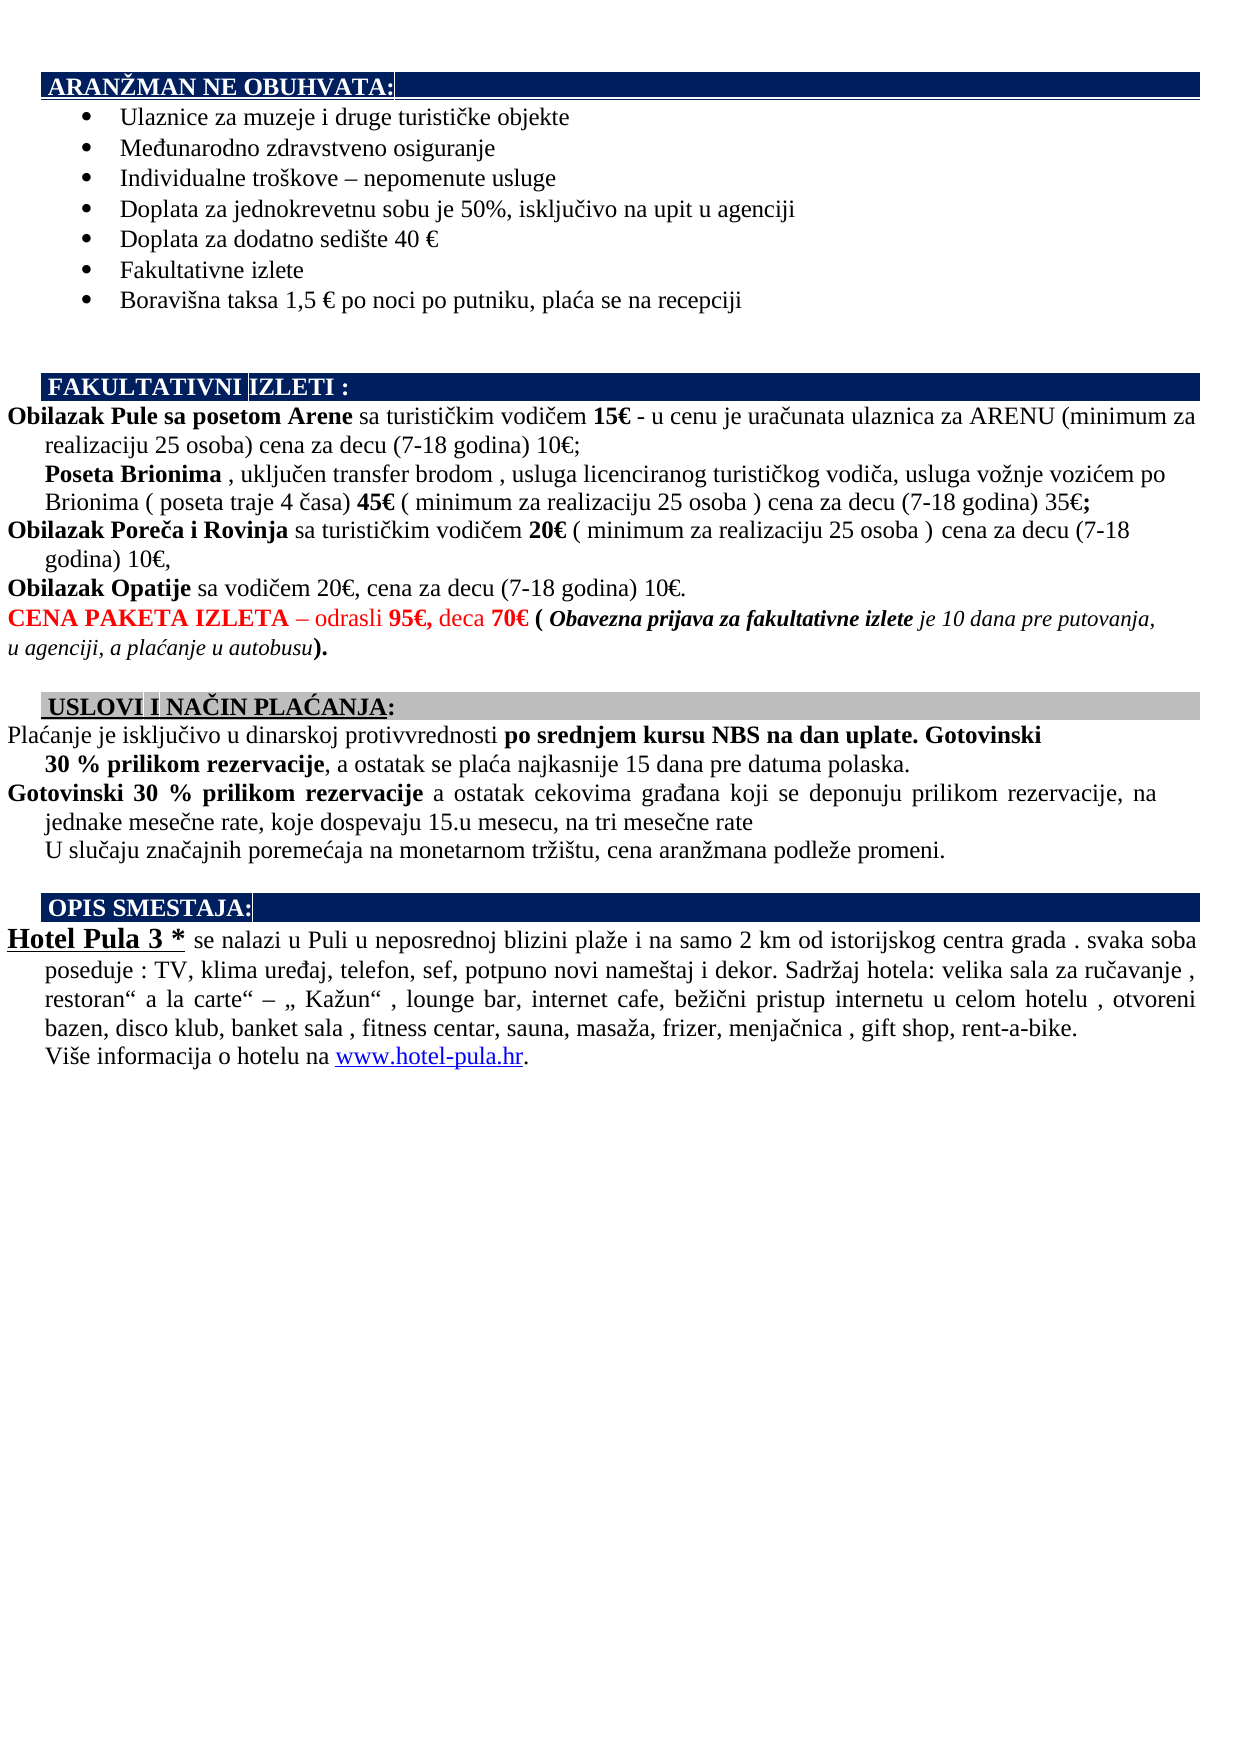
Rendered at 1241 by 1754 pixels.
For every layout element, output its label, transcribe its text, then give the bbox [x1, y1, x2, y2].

text Obilazak Pule sa posetom Arene sa turističkim vodičem 15€ - u cenu je uračunata ulaznica za ARENU (minimum za realizaciju 25 osoba) cena za decu (7-18 godina) 10€; [7, 401, 1211, 459]
text Obilazak Opatije sa vodičem 20€, cena za decu (7-18 godina) 10€. [7, 573, 1211, 602]
text Obilazak Poreča i Rovinja sa turističkim vodičem 20€ ( minimum za realizaciju 25 osoba ) cena za decu (7-18 godina) 10€, [7, 516, 1211, 573]
text Gotovinski 30 % prilikom rezervacije a ostatak cekovima građana koji se deponuju prilikom rezervacije, na jednake mesečne rate, koje dospevaju 15.u mesecu, na tri mesečne rate [7, 778, 1211, 835]
list Doplata za jednokrevetnu sobu je 50%, isključivo na upit u agenciji [82, 193, 1211, 223]
list Individualne troškove – nepomenute usluge [82, 162, 1211, 193]
list Boravišna taksa 1,5 € po noci po putniku, plaća se na recepciji [82, 284, 1211, 315]
list Ulaznice za muzeje i druge turističke objekte [82, 101, 1211, 131]
text Poseta Brionima , uključen transfer brodom , usluga licenciranog turističkog vodiča, usluga vožnje vozićem po Brionima ( poseta traje 4 časa) 45€ ( minimum za realizaciju 25 osoba ) cena za decu (7-18 godina) 35€; [44, 459, 1211, 516]
subtitle ARANŽMAN NE OBUHVATA: [41, 72, 1211, 101]
text U slučaju značajnih poremećaja na monetarnom tržištu, cena aranžmana podleže promeni. [44, 835, 1211, 864]
list Fakultativne izlete [82, 254, 1211, 284]
text Hotel Pula 3 * se nalazi u Puli u neposrednoj blizini plaže i na samo 2 km od istorijskog centra grada . svaka soba poseduje : TV, klima uređaj, telefon, sef, potpuno novi nameštaj i dekor. Sadržaj hotela: velika sala za ručavanje , restoran“ a la carte“ – „ Kažun“ , lounge bar, internet cafe, bežični pristup internetu u celom hotelu , otvoreni bazen, disco klub, banket sala , fitness centar, sauna, masaža, frizer, menjačnica , gift shop, rent-a-bike. [7, 922, 1197, 1041]
text Više informacija o hotelu na www.hotel-pula.hr. [44, 1041, 1211, 1070]
text Plaćanje je isključivo u dinarskoj protivvrednosti po srednjem kursu NBS na dan uplate. Gotovinski 30 % prilikom rezervacije, a ostatak se plaća najkasnije 15 dana pre datuma polaska. [7, 720, 1071, 778]
subtitle FAKULTATIVNI IZLETI : [41, 372, 1211, 401]
list Doplata za dodatno sedište 40 € [82, 223, 1211, 254]
list Međunarodno zdravstveno osiguranje [82, 131, 1211, 162]
